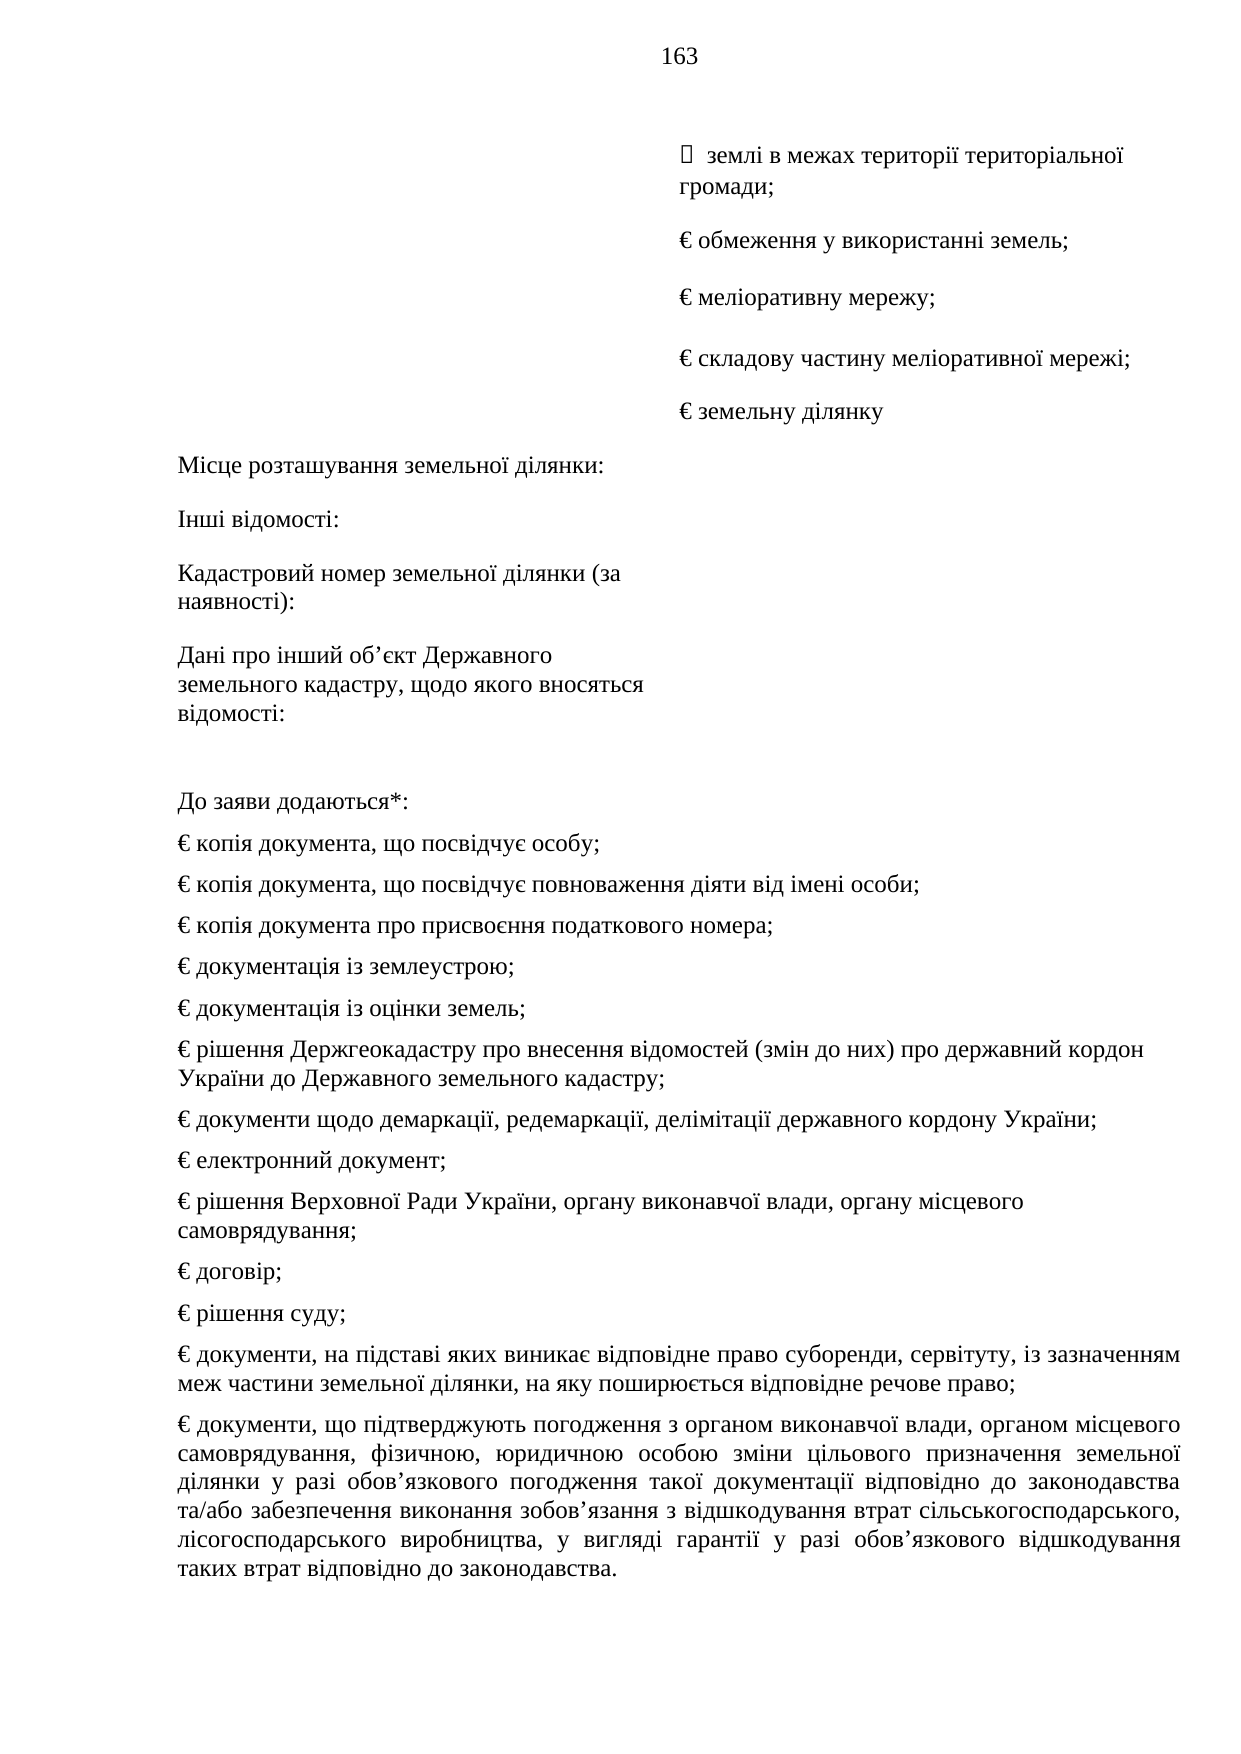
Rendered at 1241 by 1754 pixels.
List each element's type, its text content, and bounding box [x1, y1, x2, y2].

text € документи щодо демаркації, редемаркації, делімітації державного кордону України; [177, 1104, 1181, 1133]
text € копія документа, що посвідчує повноваження діяти від імені особи; [177, 869, 1181, 898]
text € договір; [177, 1256, 1181, 1285]
text До заяви додаються*: [177, 786, 1181, 815]
text € електронний документ; [177, 1145, 1181, 1174]
text € документи, що підтверджують погодження з органом виконавчої влади, органом місцевого самоврядування, фізичною, юридичною особою зміни цільового призначення земельної ділянки у разі обов’язкового погодження такої документації відповідно до законодавства та/або забезпечення виконання зобов’язання з відшкодування втрат сільськогосподарського, лісогосподарського виробництва, у вигляді гарантії у разі обов’язкового відшкодування таких втрат відповідно до законодавства. [177, 1409, 1181, 1581]
text € документація із землеустрою; [177, 951, 1181, 980]
text € рішення суду; [177, 1298, 1181, 1326]
text € рішення Держгеокадастру про внесення відомостей (змін до них) про державний кордон України до Державного земельного кадастру; [177, 1034, 1181, 1091]
text € рішення Верховної Ради України, органу виконавчої влади, органу місцевого самоврядування; [177, 1186, 1181, 1244]
text € копія документа про присвоєння податкового номера; [177, 910, 1181, 939]
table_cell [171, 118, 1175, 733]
text € документація із оцінки земель; [177, 993, 1181, 1021]
text € документи, на підставі яких виникає відповідне право суборенди, сервітуту, із зазначенням меж частини земельної ділянки, на яку поширюється відповідне речове право; [177, 1339, 1181, 1396]
text € копія документа, що посвідчує особу; [177, 828, 1181, 856]
